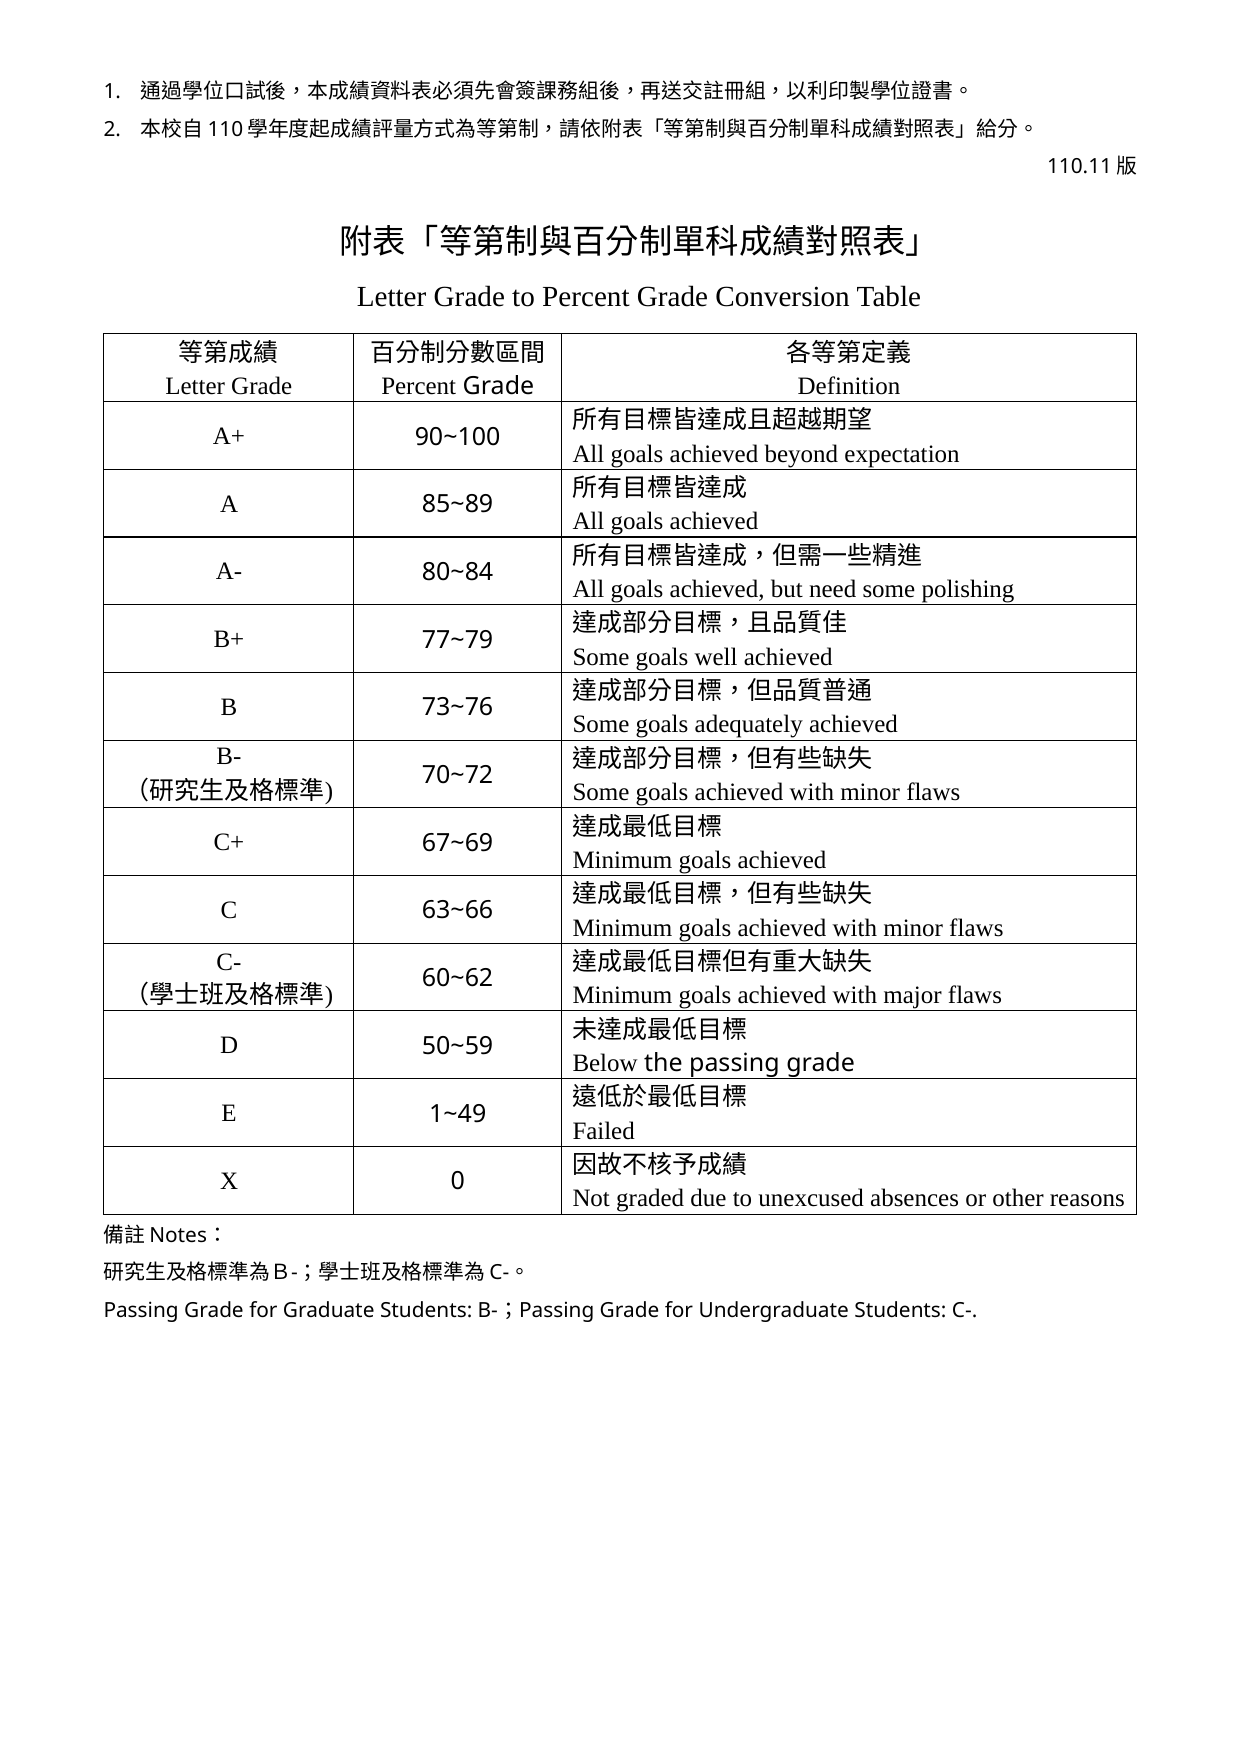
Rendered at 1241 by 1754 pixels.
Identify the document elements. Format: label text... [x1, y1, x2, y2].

table_cell A [104, 470, 353, 536]
table_cell B [104, 673, 353, 739]
table_header 各等第定義 Definition [562, 334, 1136, 401]
table_cell 77~79 [354, 605, 561, 672]
table_cell 70~72 [354, 741, 561, 807]
table_cell 達成部分目標，且品質佳 Some goals well achieved [562, 605, 1136, 672]
table_cell 遠低於最低目標 Failed [562, 1079, 1136, 1146]
list 通過學位口試後，本成績資料表必須先會簽課務組後，再送交註冊組，以利印製學位證書。 [103, 71, 1137, 108]
table_cell 未達成最低目標 Below the passing grade [562, 1011, 1136, 1078]
list 本校自110學年度起成績評量方式為等第制，請依附表「等第制與百分制單科成績對照表」給分。 [103, 108, 1137, 146]
text Passing Grade for Graduate Students: B-；Passing Grade for Undergraduate Students: C-. [103, 1289, 1137, 1327]
table_cell 90~100 [354, 402, 561, 469]
table_header 等第成績 Letter Grade [104, 334, 353, 401]
table_cell 0 [354, 1147, 561, 1213]
table_cell 50~59 [354, 1011, 561, 1078]
table_cell 1~49 [354, 1079, 561, 1146]
table_cell 所有目標皆達成，但需一些精進 All goals achieved, but need some polishing [562, 538, 1136, 604]
text 備註Notes： [103, 1215, 1137, 1252]
table_cell X [104, 1147, 353, 1213]
table_cell A- [104, 538, 353, 604]
table_cell A+ [104, 402, 353, 469]
table_cell 80~84 [354, 538, 561, 604]
table_cell D [104, 1011, 353, 1078]
table_cell 所有目標皆達成 All goals achieved [562, 470, 1136, 536]
table_cell C [104, 876, 353, 943]
table_cell C+ [104, 808, 353, 875]
table_cell 達成最低目標但有重大缺失 Minimum goals achieved with major flaws [562, 944, 1136, 1010]
table_cell 85~89 [354, 470, 561, 536]
table_cell 63~66 [354, 876, 561, 943]
table_cell 所有目標皆達成且超越期望 All goals achieved beyond expectation [562, 402, 1136, 469]
table_cell 67~69 [354, 808, 561, 875]
table_cell 達成最低目標 Minimum goals achieved [562, 808, 1136, 875]
table_cell 達成最低目標，但有些缺失 Minimum goals achieved with minor flaws [562, 876, 1136, 943]
list 附表「等第制與百分制單科成績對照表」 [141, 202, 1137, 277]
table_cell B- （研究生及格標準) [104, 741, 353, 807]
list Letter Grade to Percent Grade Conversion Table [141, 277, 1137, 314]
table_cell B+ [104, 605, 353, 672]
text 110.11版 [103, 146, 1137, 183]
table_cell 因故不核予成績 Not graded due to unexcused absences or other reasons [562, 1147, 1136, 1213]
table_cell E [104, 1079, 353, 1146]
table_header 百分制分數區間 Percent Grade [354, 334, 561, 401]
table_cell 達成部分目標，但品質普通 Some goals adequately achieved [562, 673, 1136, 739]
table_cell C- （學士班及格標準) [104, 944, 353, 1010]
table_cell 60~62 [354, 944, 561, 1010]
table_cell 達成部分目標，但有些缺失 Some goals achieved with minor flaws [562, 741, 1136, 807]
table_cell 73~76 [354, 673, 561, 739]
text 研究生及格標準為Ｂ-；學士班及格標準為C-。 [103, 1252, 1137, 1289]
